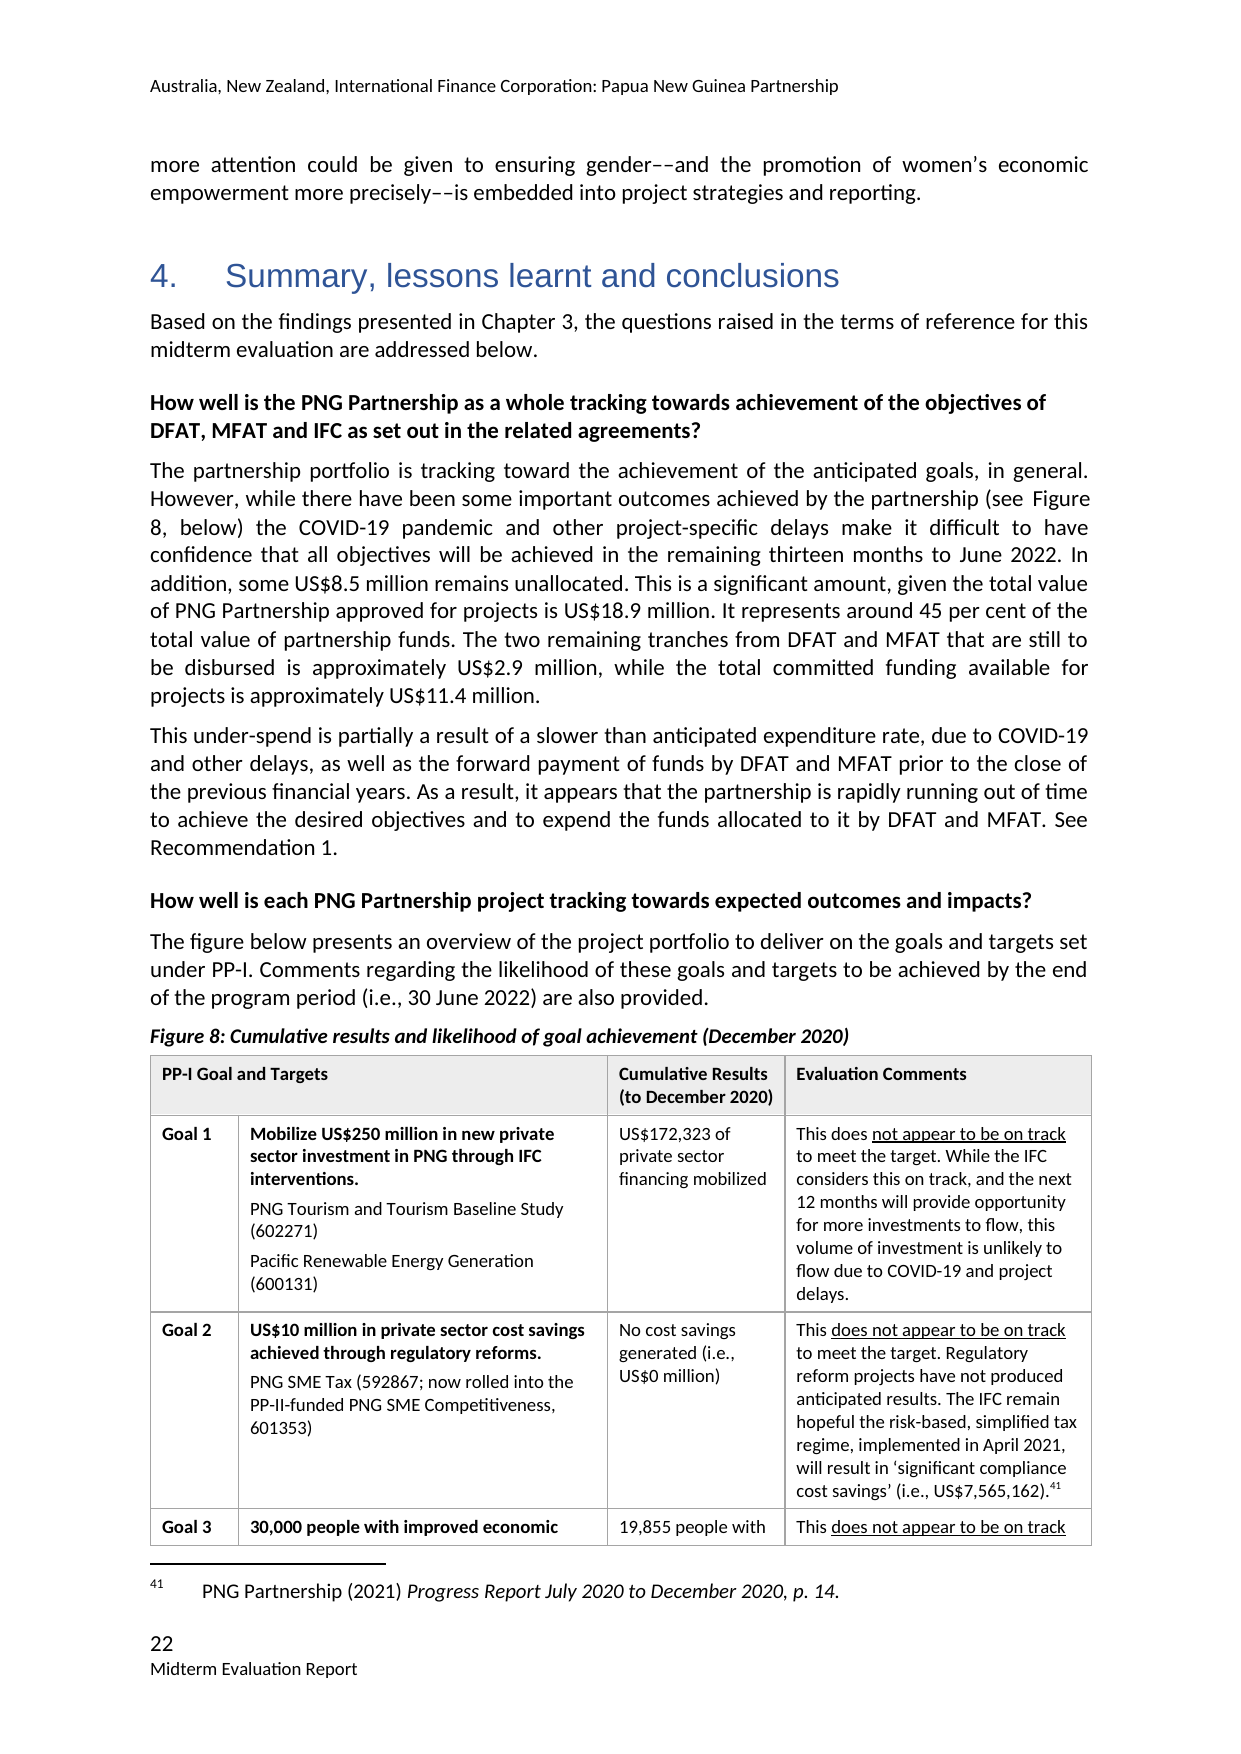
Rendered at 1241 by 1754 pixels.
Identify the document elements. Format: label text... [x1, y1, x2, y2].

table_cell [608, 1509, 784, 1545]
table_cell No cost savings generated (i.e., US$0 million) [608, 1313, 784, 1508]
table_cell Goal 1 [151, 1116, 238, 1311]
text The figure below presents an overview of the project portfolio to deliver on the goals and targets set under PP-I. Comments regarding the likelihood of these goals and targets to be achieved by the end of the program period (i.e., 30 June 2022) are also provided. [150, 927, 1090, 1011]
text Based on the findings presented in Chapter 3, the questions raised in the terms of reference for this midterm evaluation are addressed below. [150, 307, 1090, 363]
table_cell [239, 1509, 607, 1545]
subtitle Summary, lessons learnt and conclusions [150, 256, 1090, 294]
table_cell This does not appear to be on track to meet the target. Regulatory reform projects have not produced anticipated results. The IFC remain hopeful the risk-based, simplified tax regime, implemented in April 2021, will result in ‘significant compliance cost savings’ (i.e., US$7,565,162). [786, 1313, 1091, 1508]
table_cell Goal 3 [151, 1509, 238, 1545]
table_header Cumulative Results (to December 2020) [608, 1056, 784, 1114]
table_header Evaluation Comments [786, 1056, 1091, 1114]
table_cell This does not appear to be on track to meet the target. While the IFC considers this on track, and the next 12 months will provide opportunity for more investments to flow, this volume of investment is unlikely to flow due to COVID-19 and project delays. [786, 1116, 1091, 1311]
text The partnership portfolio is tracking toward the achievement of the anticipated goals, in general. However, while there have been some important outcomes achieved by the partnership (see Figure 8, below) the COVID-19 pandemic and other project-specific delays make it difficult to have confidence that all objectives will be achieved in the remaining thirteen months to June 2022. In addition, some US$8.5 million remains unallocated. This is a significant amount, given the total value of PNG Partnership approved for projects is US$18.9 million. It represents around 45 per cent of the total value of partnership funds. The two remaining tranches from DFAT and MFAT that are still to be disbursed is approximately US$2.9 million, while the total committed funding available for projects is approximately US$11.4 million. [150, 457, 1090, 709]
table_cell Mobilize US$250 million in new private sector investment in PNG through IFC interventions. PNG Tourism and Tourism Baseline Study (602271) Pacific Renewable Energy Generation (600131) [239, 1116, 607, 1311]
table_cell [786, 1509, 1091, 1545]
subtitle How well is each PNG Partnership project tracking towards expected outcomes and impacts? [150, 886, 1090, 914]
table_cell US$10 million in private sector cost savings achieved through regulatory reforms. PNG SME Tax (592867; now rolled into the PP-II-funded PNG SME Competitiveness, 601353) [239, 1313, 607, 1508]
subtitle How well is the PNG Partnership as a whole tracking towards achievement of the objectives of DFAT, MFAT and IFC as set out in the related agreements? [150, 388, 1090, 444]
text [150, 150, 1090, 206]
table_cell US$172,323 of private sector financing mobilized [608, 1116, 784, 1311]
table_cell Goal 2 [151, 1313, 238, 1508]
text This under-spend is partially a result of a slower than anticipated expenditure rate, due to COVID-19 and other delays, as well as the forward payment of funds by DFAT and MFAT prior to the close of the previous financial years. As a result, it appears that the partnership is rapidly running out of time to achieve the desired objectives and to expend the funds allocated to it by DFAT and MFAT. See Recommendation 1. [150, 721, 1090, 861]
table_header PP-I Goal and Targets [151, 1056, 607, 1114]
